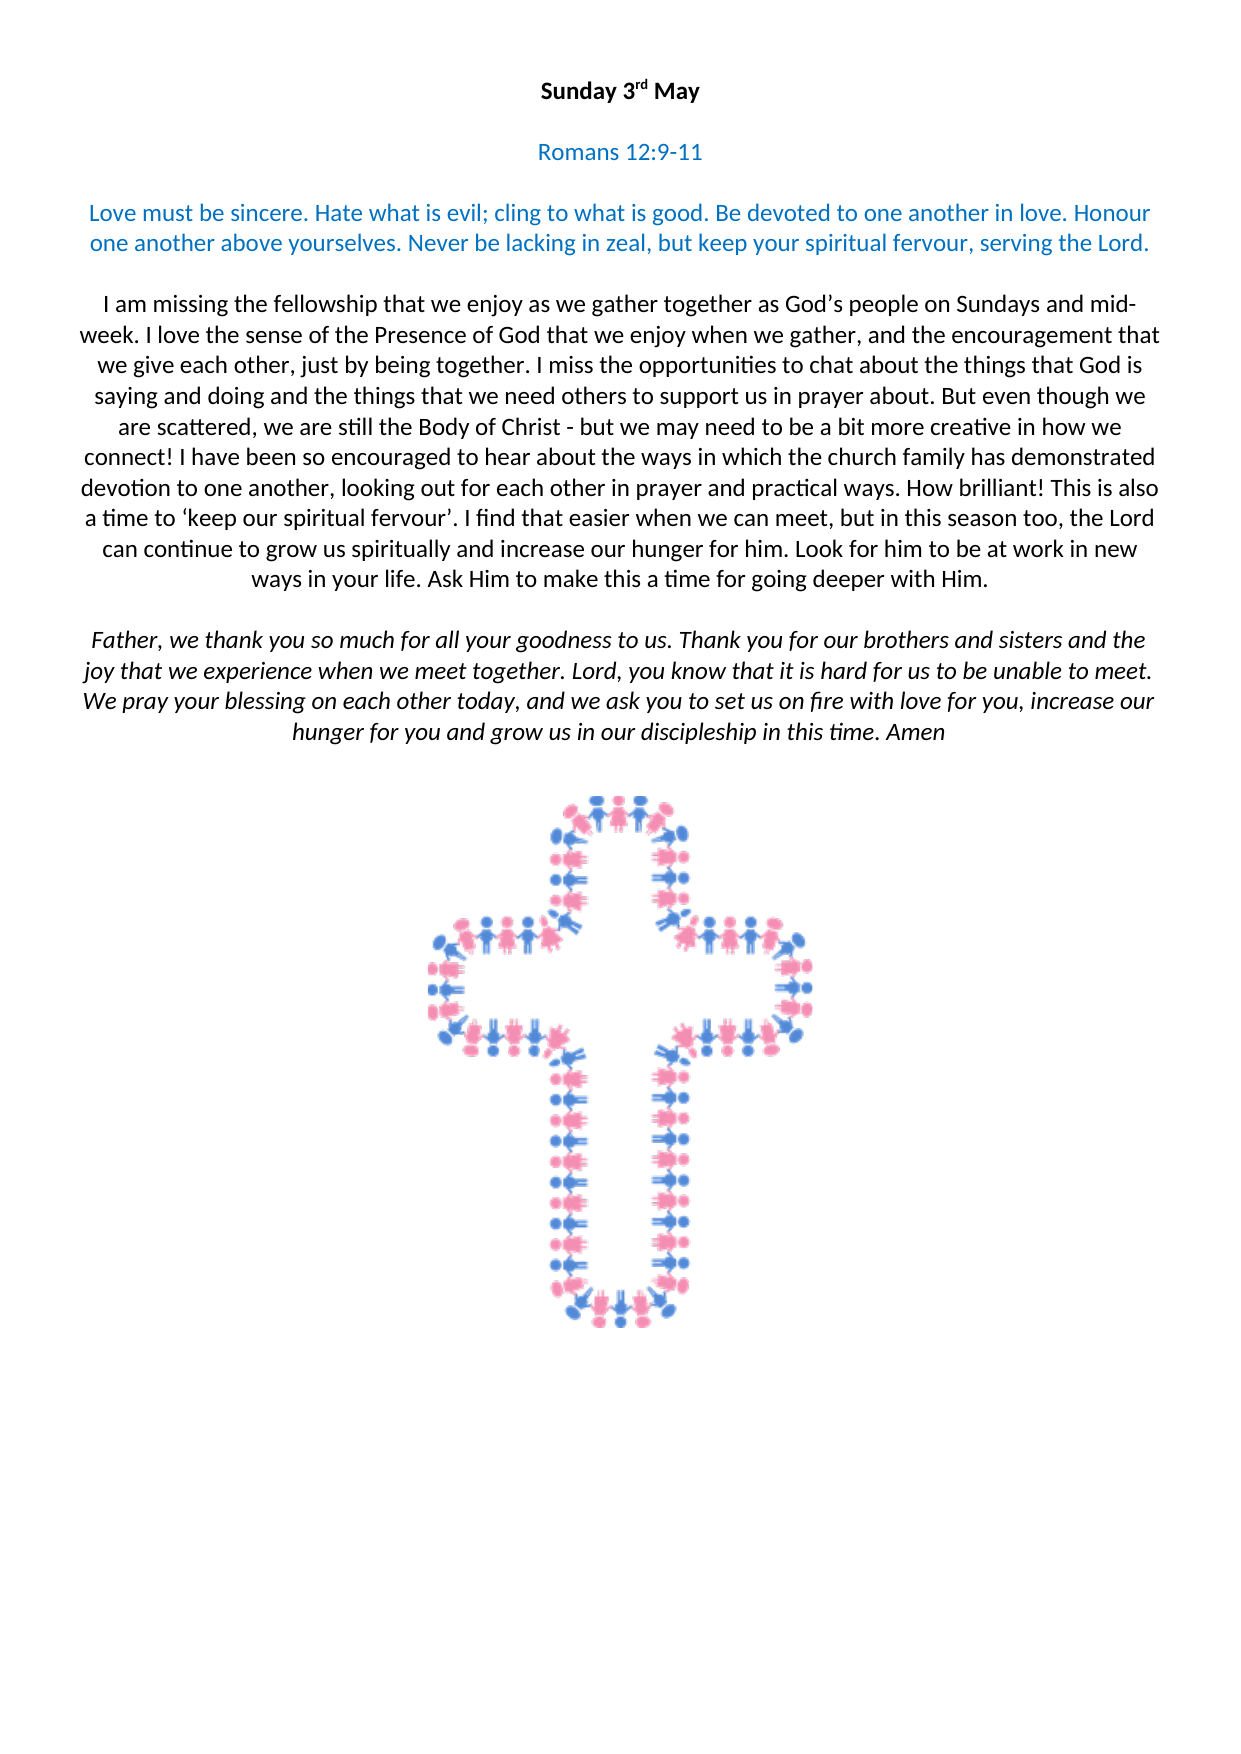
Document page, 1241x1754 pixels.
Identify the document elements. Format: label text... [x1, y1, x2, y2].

picture [427, 796, 813, 1328]
text Sunday 3rd May [75, 75, 1165, 106]
text Romans 12:9-11 [75, 136, 1165, 167]
text Love must be sincere. Hate what is evil; cling to what is good. Be devoted to one another in love. Honour one another above yourselves. Never be lacking in zeal, but keep your spiritual fervour, serving the Lord. [75, 197, 1165, 258]
text Father, we thank you so much for all your goodness to us. Thank you for our brothers and sisters and the joy that we experience when we meet together. Lord, you know that it is hard for us to be unable to meet. We pray your blessing on each other today, and we ask you to set us on fire with love for you, increase our hunger for you and grow us in our discipleship in this time. Amen [75, 624, 1165, 746]
text I am missing the fellowship that we enjoy as we gather together as God’s people on Sundays and mid-week. I love the sense of the Presence of God that we enjoy when we gather, and the encouragement that we give each other, just by being together. I miss the opportunities to chat about the things that God is saying and doing and the things that we need others to support us in prayer about. But even though we are scattered, we are still the Body of Christ - but we may need to be a bit more creative in how we connect! I have been so encouraged to hear about the ways in which the church family has demonstrated devotion to one another, looking out for each other in prayer and practical ways. How brilliant! This is also a time to ‘keep our spiritual fervour’. I find that easier when we can meet, but in this season too, the Lord can continue to grow us spiritually and increase our hunger for him. Look for him to be at work in new ways in your life. Ask Him to make this a time for going deeper with Him. [75, 289, 1165, 594]
